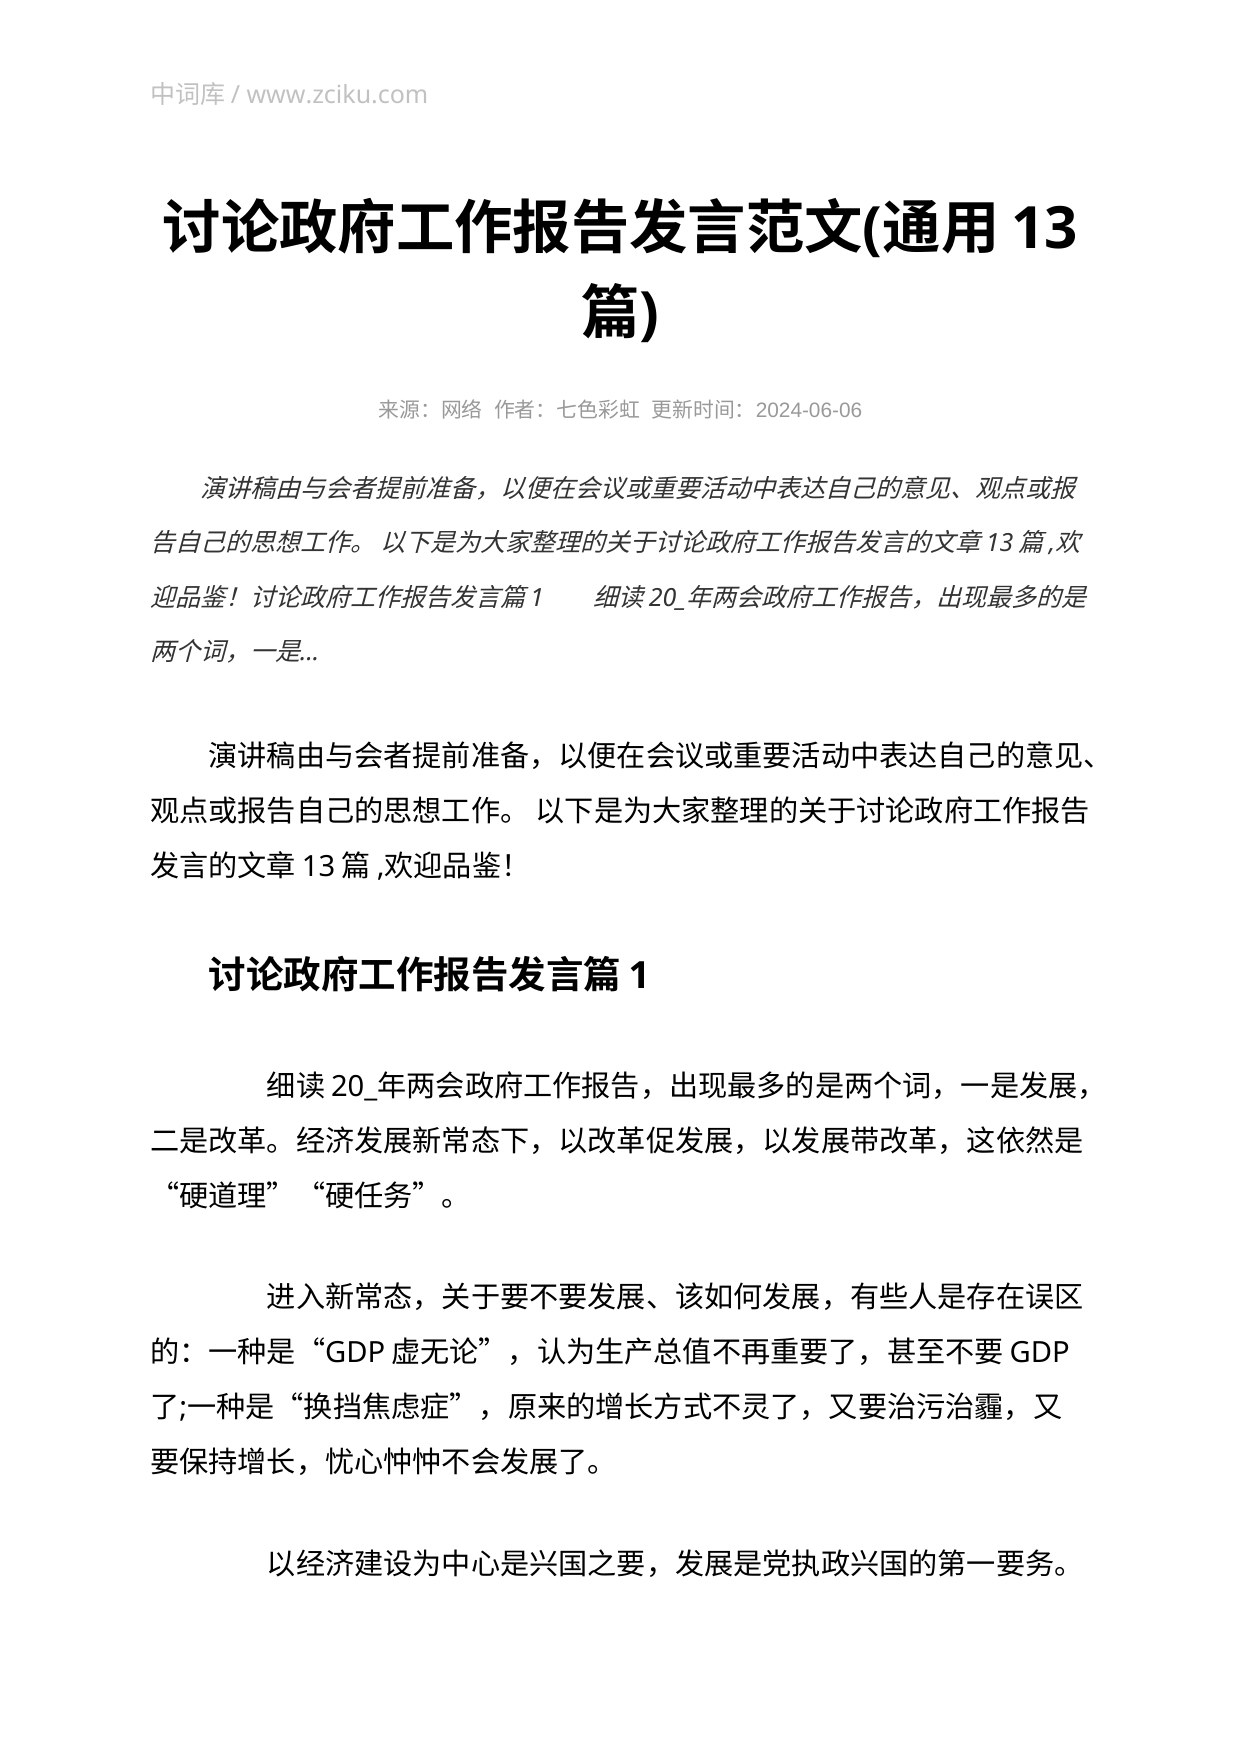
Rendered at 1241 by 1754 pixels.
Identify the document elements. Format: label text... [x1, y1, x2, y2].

subtitle 讨论政府工作报告发言范文(通用13篇) [150, 181, 1090, 351]
text 演讲稿由与会者提前准备，以便在会议或重要活动中表达自己的意见、观点或报告自己的思想工作。 以下是为大家整理的关于讨论政府工作报告发言的文章13篇 ,欢迎品鉴！ [150, 733, 1090, 885]
text 来源：网络 作者：七色彩虹 更新时间：2024-06-06 [150, 398, 1090, 422]
text 讨论政府工作报告发言篇1 [150, 945, 1090, 999]
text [150, 1541, 1090, 1583]
text 进入新常态，关于要不要发展、该如何发展，有些人是存在误区的：一种是“GDP虚无论”，认为生产总值不再重要了，甚至不要GDP了;一种是“换挡焦虑症”，原来的增长方式不灵了，又要治污治霾，又要保持增长，忧心忡忡不会发展了。 [150, 1274, 1090, 1481]
text 细读20_年两会政府工作报告，出现最多的是两个词，一是发展，二是改革。经济发展新常态下，以改革促发展，以发展带改革，这依然是“硬道理”“硬任务”。 [150, 1062, 1090, 1214]
text 演讲稿由与会者提前准备，以便在会议或重要活动中表达自己的意见、观点或报告自己的思想工作。 以下是为大家整理的关于讨论政府工作报告发言的文章13篇 ,欢迎品鉴！讨论政府工作报告发言篇1 细读20_年两会政府工作报告，出现最多的是两个词，一是... [150, 468, 1090, 668]
